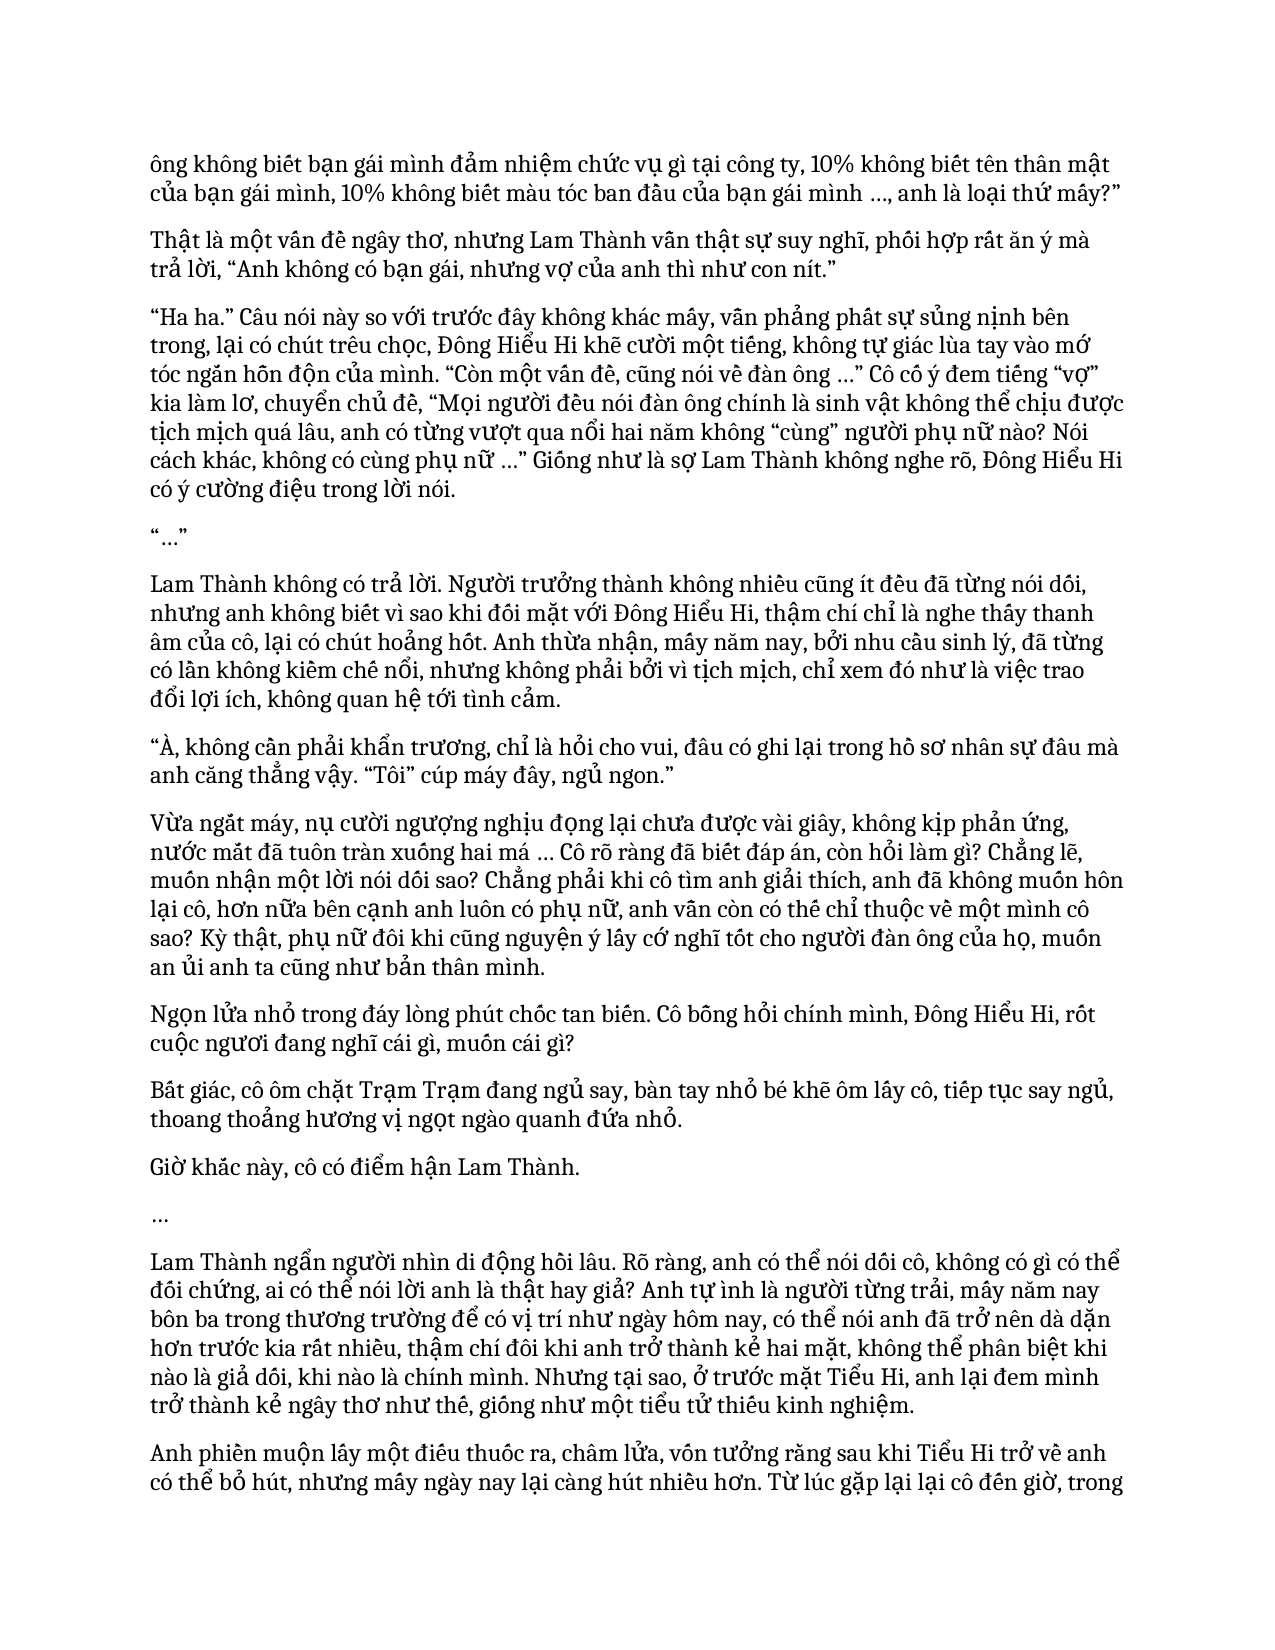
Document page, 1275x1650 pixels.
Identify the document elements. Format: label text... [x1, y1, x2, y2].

text Lam Thành ngẩn người nhìn di động hồi lâu. Rõ ràng, anh có thể nói dối cô, không có gì có thể đối chứng, ai có thể nói lời anh là thật hay giả? Anh tự ình là người từng trải, mấy năm nay bôn ba trong thương trường để có vị trí như ngày hôm nay, có thể nói anh đã trở nên dà dặn hơn trước kia rất nhiều, thậm chí đôi khi anh trở thành kẻ hai mặt, không thể phân biệt khi nào là giả dối, khi nào là chính mình. Nhưng tại sao, ở trước mặt Tiểu Hi, anh lại đem mình trở thành kẻ ngây thơ như thế, giống như một tiểu tử thiếu kinh nghiệm. [150, 1247, 1125, 1420]
text Thật là một vấn đề ngây thơ, nhưng Lam Thành vẫn thật sự suy nghĩ, phối hợp rất ăn ý mà trả lời, “Anh không có bạn gái, nhưng vợ của anh thì như con nít.” [150, 226, 1125, 284]
text … [150, 1200, 1125, 1229]
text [150, 1439, 1125, 1496]
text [150, 150, 1125, 207]
text Lam Thành không có trả lời. Người trưởng thành không nhiều cũng ít đều đã từng nói dối, nhưng anh không biết vì sao khi đối mặt với Đông Hiểu Hi, thậm chí chỉ là nghe thấy thanh âm của cô, lại có chút hoảng hốt. Anh thừa nhận, mấy năm nay, bởi nhu cầu sinh lý, đã từng có lần không kiềm chế nổi, nhưng không phải bởi vì tịch mịch, chỉ xem đó như là việc trao đổi lợi ích, không quan hệ tới tình cảm. [150, 570, 1125, 714]
text Bất giác, cô ôm chặt Trạm Trạm đang ngủ say, bàn tay nhỏ bé khẽ ôm lấy cô, tiếp tục say ngủ, thoang thoảng hương vị ngọt ngào quanh đứa nhỏ. [150, 1076, 1125, 1134]
text Giờ khắc này, cô có điểm hận Lam Thành. [150, 1152, 1125, 1181]
text “…” [150, 522, 1125, 551]
text “À, không cần phải khẩn trương, chỉ là hỏi cho vui, đâu có ghi lại trong hồ sơ nhân sự đâu mà anh căng thẳng vậy. “Tôi” cúp máy đây, ngủ ngon.” [150, 732, 1125, 790]
text Vừa ngắt máy, nụ cười ngượng nghịu đọng lại chưa được vài giây, không kịp phản ứng, nước mắt đã tuôn tràn xuống hai má … Cô rõ ràng đã biết đáp án, còn hỏi làm gì? Chẳng lẽ, muốn nhận một lời nói dối sao? Chẳng phải khi cô tìm anh giải thích, anh đã không muốn hôn lại cô, hơn nữa bên cạnh anh luôn có phụ nữ, anh vẫn còn có thế chỉ thuộc về một mình cô sao? Kỳ thật, phụ nữ đôi khi cũng nguyện ý lấy cớ nghĩ tốt cho người đàn ông của họ, muốn an ủi anh ta cũng như bản thân mình. [150, 809, 1125, 981]
text Ngọn lửa nhỏ trong đáy lòng phút chốc tan biến. Cô bỗng hỏi chính mình, Đông Hiểu Hi, rốt cuộc ngươi đang nghĩ cái gì, muốn cái gì? [150, 1000, 1125, 1057]
text “Ha ha.” Câu nói này so với trước đây không khác mấy, vẫn phảng phất sự sủng nịnh bên trong, lại có chút trêu chọc, Đông Hiểu Hi khẽ cười một tiếng, không tự giác lùa tay vào mớ tóc ngắn hỗn độn của mình. “Còn một vấn đề, cũng nói về đàn ông …” Cô cố ý đem tiếng “vợ” kia làm lơ, chuyển chủ đề, “Mọi người đều nói đàn ông chính là sinh vật không thể chịu được tịch mịch quá lâu, anh có từng vượt qua nổi hai năm không “cùng” người phụ nữ nào? Nói cách khác, không có cùng phụ nữ …” Giống như là sợ Lam Thành không nghe rõ, Đông Hiểu Hi có ý cường điệu trong lời nói. [150, 302, 1125, 504]
